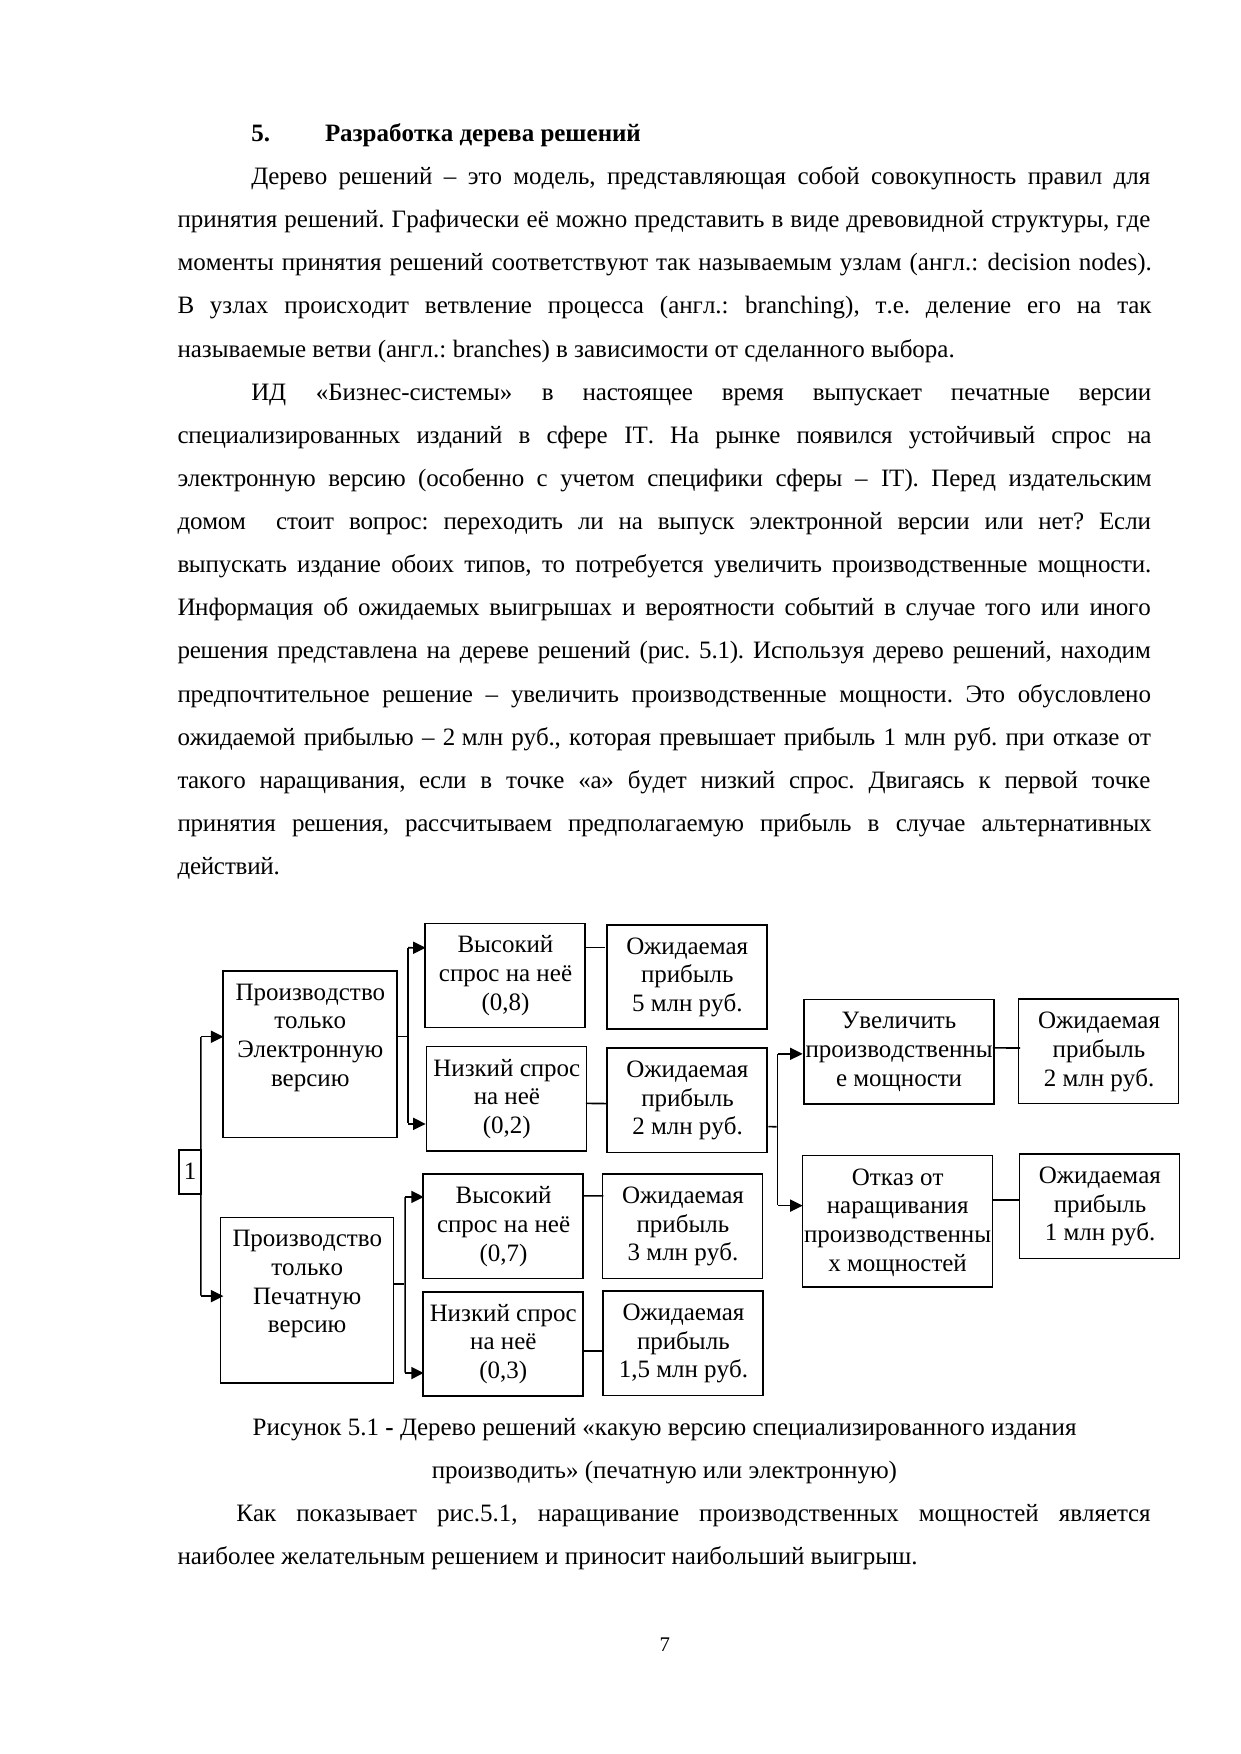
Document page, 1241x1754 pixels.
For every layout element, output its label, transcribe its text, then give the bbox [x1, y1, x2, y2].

text ИД «Бизнес-системы» в настоящее время выпускает печатные версии специализированных изданий в сфере IT. На рынке появился устойчивый спрос на электронную версию (особенно с учетом специфики сферы – IT). Перед издательским домом стоит вопрос: переходить ли на выпуск электронной версии или нет? Если выпускать издание обоих типов, то потребуется увеличить производственные мощности. Информация об ожидаемых выигрышах и вероятности событий в случае того или иного решения представлена на дереве решений (рис. 5.1). Используя дерево решений, находим предпочтительное решение – увеличить производственные мощности. Это обусловлено ожидаемой прибылью – 2 млн руб., которая превышает прибыль 1 млн руб. при отказе от такого наращивания, если в точке «а» будет низкий спрос. Двигаясь к первой точке принятия решения, рассчитываем предполагаемую прибыль в случае альтернативных действий. [177, 377, 1152, 880]
text Как показывает рис.5.1, наращивание производственных мощностей является наиболее желательным решением и приносит наибольший выигрыш. [177, 1498, 1152, 1570]
text Рисунок 5.1 - Дерево решений «какую версию специализированного издания производить» (печатную или электронную) [177, 1412, 1152, 1484]
list Разработка дерева решений [177, 118, 1152, 147]
text Дерево решений – это модель, представляющая собой совокупность правил для принятия решений. Графически её можно представить в виде древовидной структуры, где моменты принятия решений соответствуют так называемым узлам (англ.: decision nodes). В узлах происходит ветвление процесса (англ.: branching), т.е. деление его на так называемые ветви (англ.: branches) в зависимости от сделанного выбора. [177, 161, 1152, 362]
